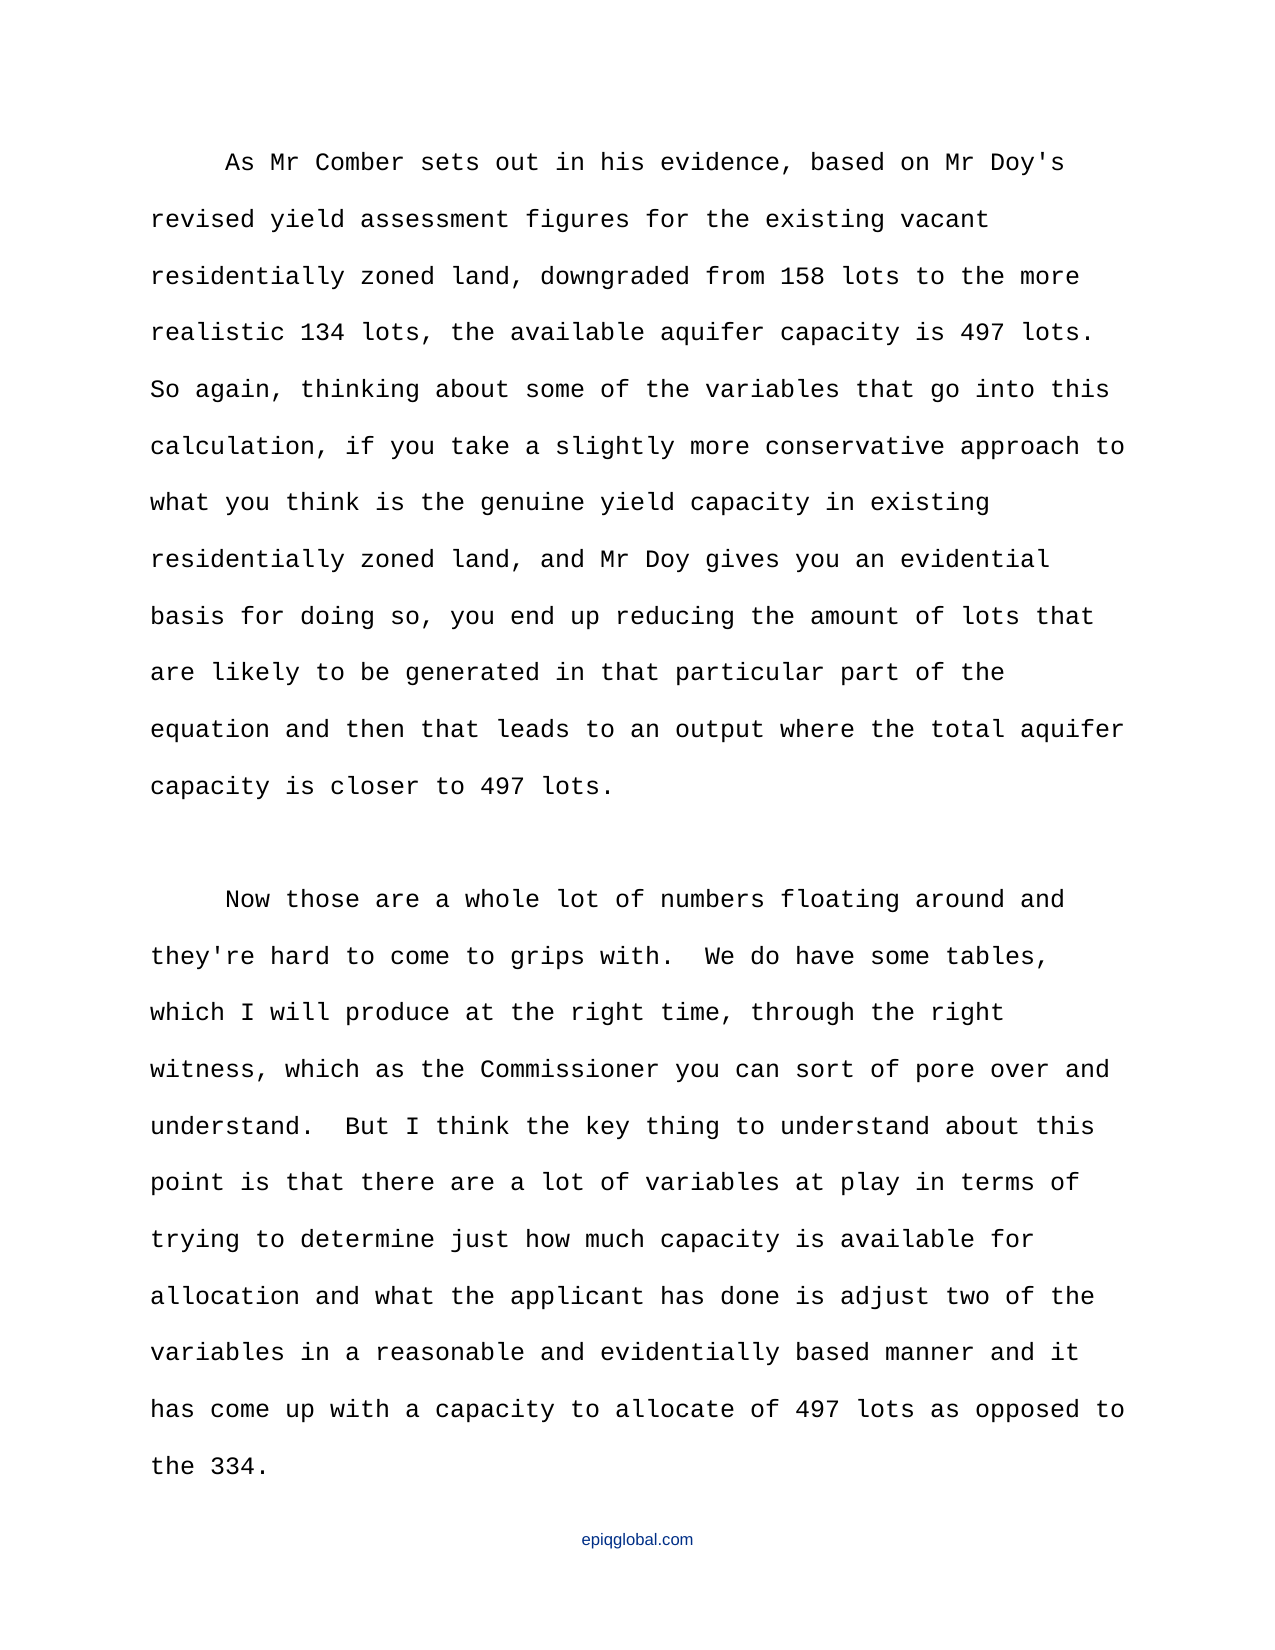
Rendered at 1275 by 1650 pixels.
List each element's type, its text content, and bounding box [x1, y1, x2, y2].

text As Mr Comber sets out in his evidence, based on Mr Doy's revised yield assessment figures for the existing vacant residentially zoned land, downgraded from 158 lots to the more realistic 134 lots, the available aquifer capacity is 497 lots. So again, thinking about some of the variables that go into this calculation, if you take a slightly more conservative approach to what you think is the genuine yield capacity in existing residentially zoned land, and Mr Doy gives you an evidential basis for doing so, you end up reducing the amount of lots that are likely to be generated in that particular part of the equation and then that leads to an output where the total aquifer capacity is closer to 497 lots. [150, 150, 1125, 802]
text Now those are a whole lot of numbers floating around and they're hard to come to grips with. We do have some tables, which I will produce at the right time, through the right witness, which as the Commissioner you can sort of pore over and understand. But I think the key thing to understand about this point is that there are a lot of variables at play in terms of trying to determine just how much capacity is available for allocation and what the applicant has done is adjust two of the variables in a reasonable and evidentially based manner and it has come up with a capacity to allocate of 497 lots as opposed to the 334. [150, 887, 1125, 1482]
